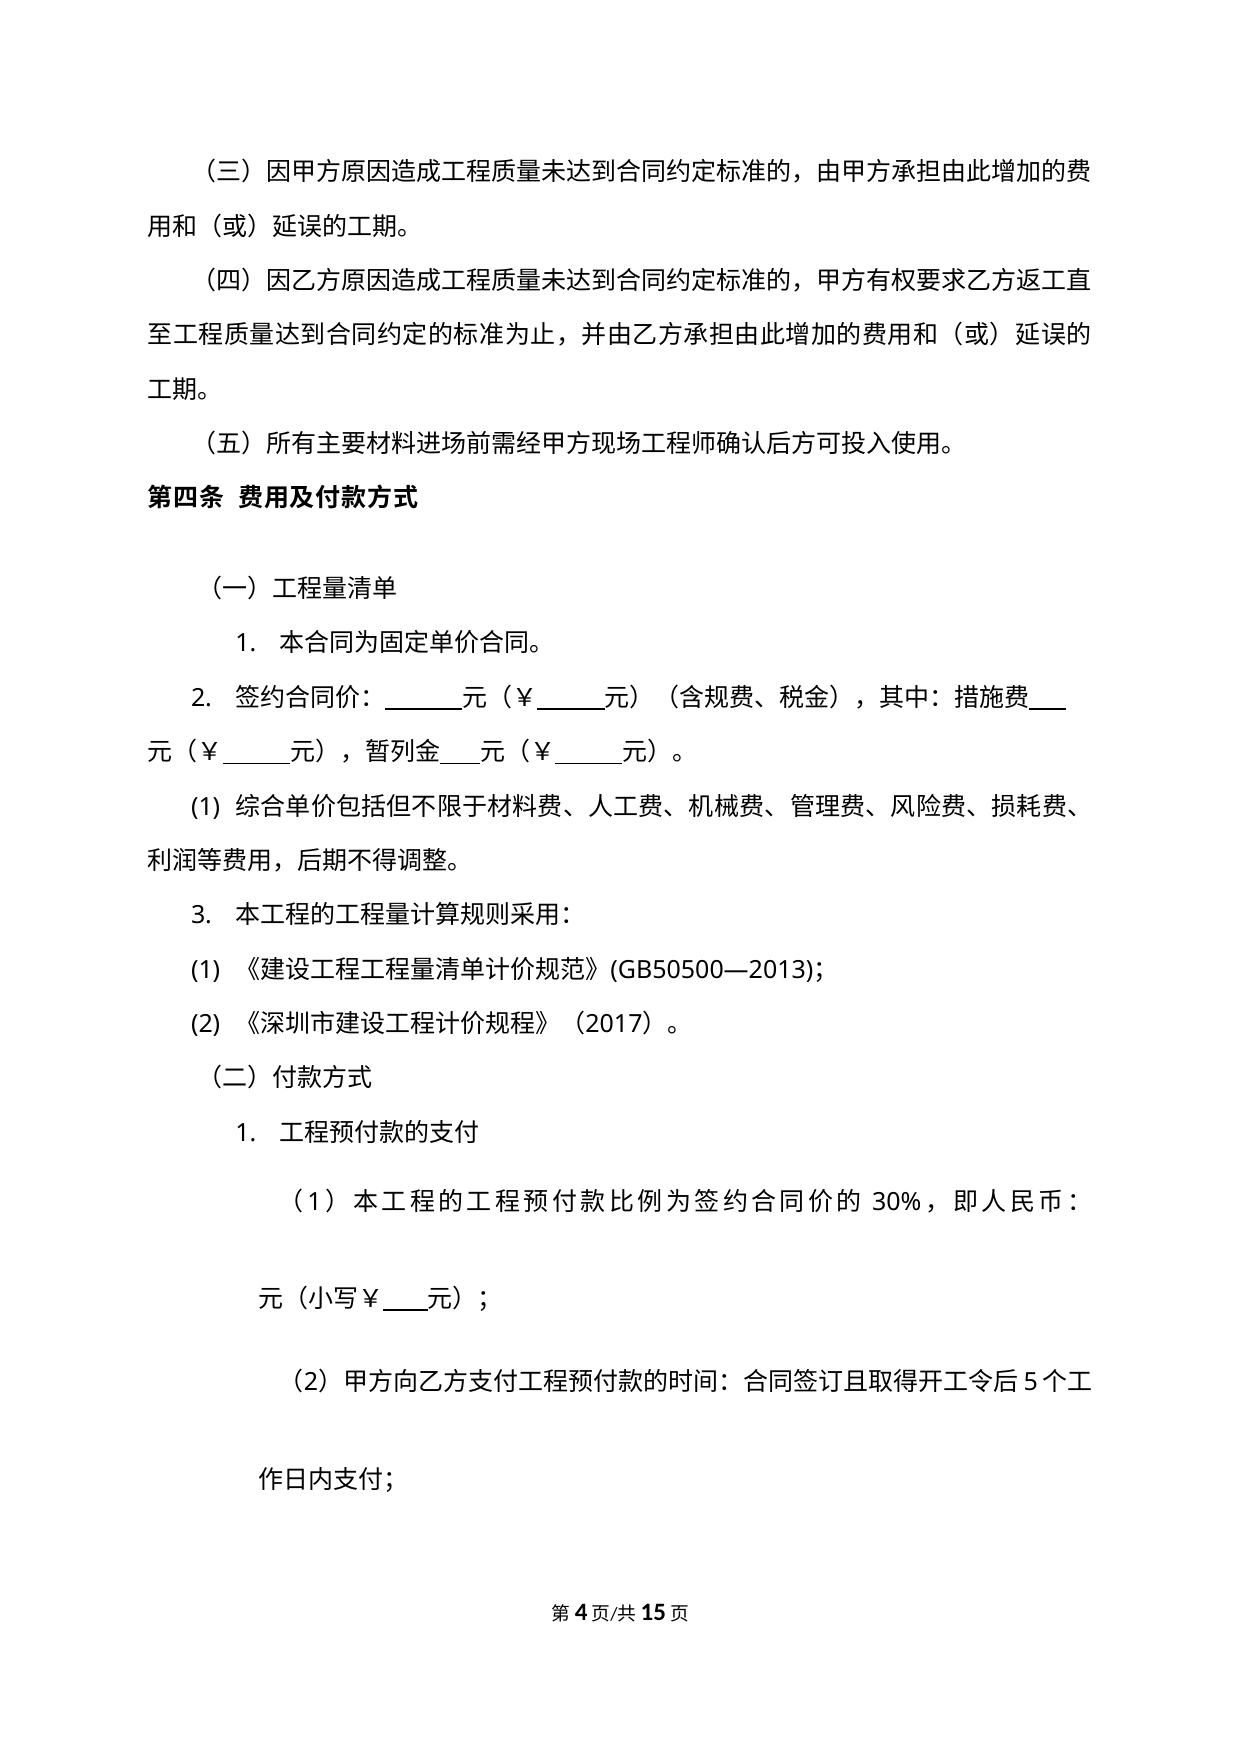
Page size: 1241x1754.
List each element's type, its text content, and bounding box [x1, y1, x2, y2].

text （二）付款方式 [148, 1058, 1093, 1094]
list 工程预付款的支付 [213, 1112, 1093, 1148]
subtitle 第四条 费用及付款方式 [148, 478, 1093, 514]
list 《建设工程工程量清单计价规范》(GB50500—2013)； [148, 949, 1093, 985]
list 所有主要材料进场前需经甲方现场工程师确认后方可投入使用。 [148, 423, 1093, 460]
list 因甲方原因造成工程质量未达到合同约定标准的，由甲方承担由此增加的费用和（或）延误的工期。 [148, 152, 1093, 242]
list 因乙方原因造成工程质量未达到合同约定标准的，甲方有权要求乙方返工直至工程质量达到合同约定的标准为止，并由乙方承担由此增加的费用和（或）延误的工期。 [148, 260, 1093, 405]
list 综合单价包括但不限于材料费、人工费、机械费、管理费、风险费、损耗费、利润等费用，后期不得调整。 [148, 786, 1093, 877]
list 本合同为固定单价合同。 [213, 623, 1093, 659]
text （2）甲方向乙方支付工程预付款的时间：合同签订且取得开工令后5个工作日内支付； [258, 1347, 1093, 1510]
text （一）工程量清单 [148, 568, 1093, 605]
list 本工程的工程量计算规则采用： [148, 895, 1093, 931]
text （1）本工程的工程预付款比例为签约合同价的30%，即人民币： 元（小写￥ 元）； [258, 1167, 1093, 1329]
list 《深圳市建设工程计价规程》（2017）。 [148, 1003, 1093, 1040]
list 签约合同价： 元（￥ 元）（含规费、税金），其中：措施费 元（￥ 元），暂列金 元（￥ 元）。 [148, 677, 1093, 768]
